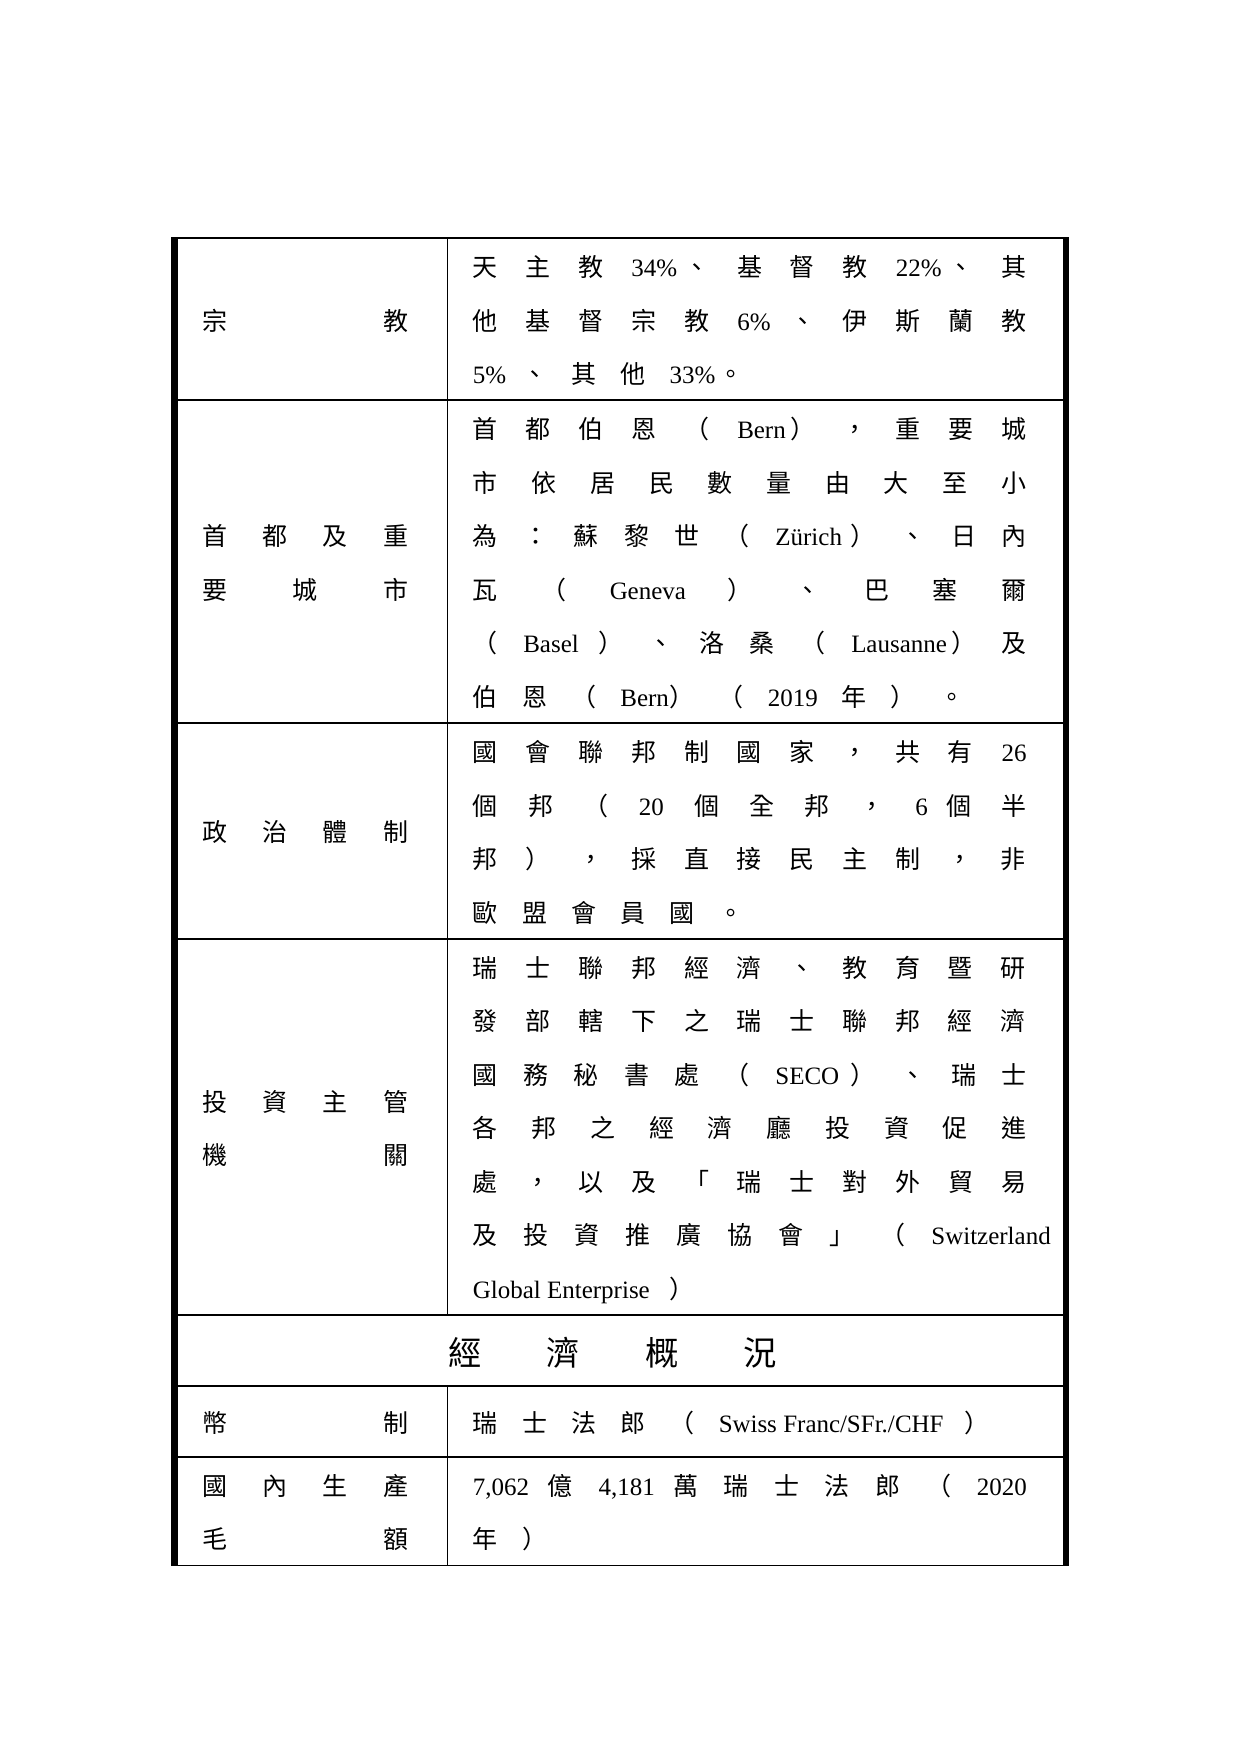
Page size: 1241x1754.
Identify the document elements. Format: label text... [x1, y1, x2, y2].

table_cell 7,062億4,181萬瑞士法郎（2020年） [448, 1458, 1063, 1564]
table_cell 首都伯恩（Bern），重要城市依居民數量由大至小為：蘇黎世（Zürich）、日內瓦（Geneva）、巴塞爾（Basel）、洛桑（Lausanne）及伯恩（Bern）（2019年）。 [448, 401, 1063, 722]
table_cell 經 濟 概 況 [178, 1316, 1063, 1385]
table_cell 幣制 [178, 1387, 447, 1456]
table_cell 國會聯邦制國家，共有26個邦（20個全邦，6個半邦），採直接民主制，非歐盟會員國。 [448, 724, 1063, 938]
table_cell 首都及重要城市 [178, 401, 447, 722]
table_cell 天主教34%、基督教22%、其他基督宗教6%、伊斯蘭教5%、其他33%。 [448, 239, 1063, 399]
table_cell 瑞士聯邦經濟、教育暨研發部轄下之瑞士聯邦經濟國務秘書處（SECO）、瑞士各邦之經濟廳投資促進處，以及「瑞士對外貿易及投資推廣協會」（Switzerland Global Enterprise） [448, 940, 1063, 1314]
table_cell 投資主管機關 [178, 940, 447, 1314]
table_cell 瑞士法郎（Swiss Franc/SFr./CHF） [448, 1387, 1063, 1456]
table_cell 政治體制 [178, 724, 447, 938]
table_cell 國內生產毛額 [178, 1458, 447, 1564]
table_cell 宗教 [178, 239, 447, 399]
